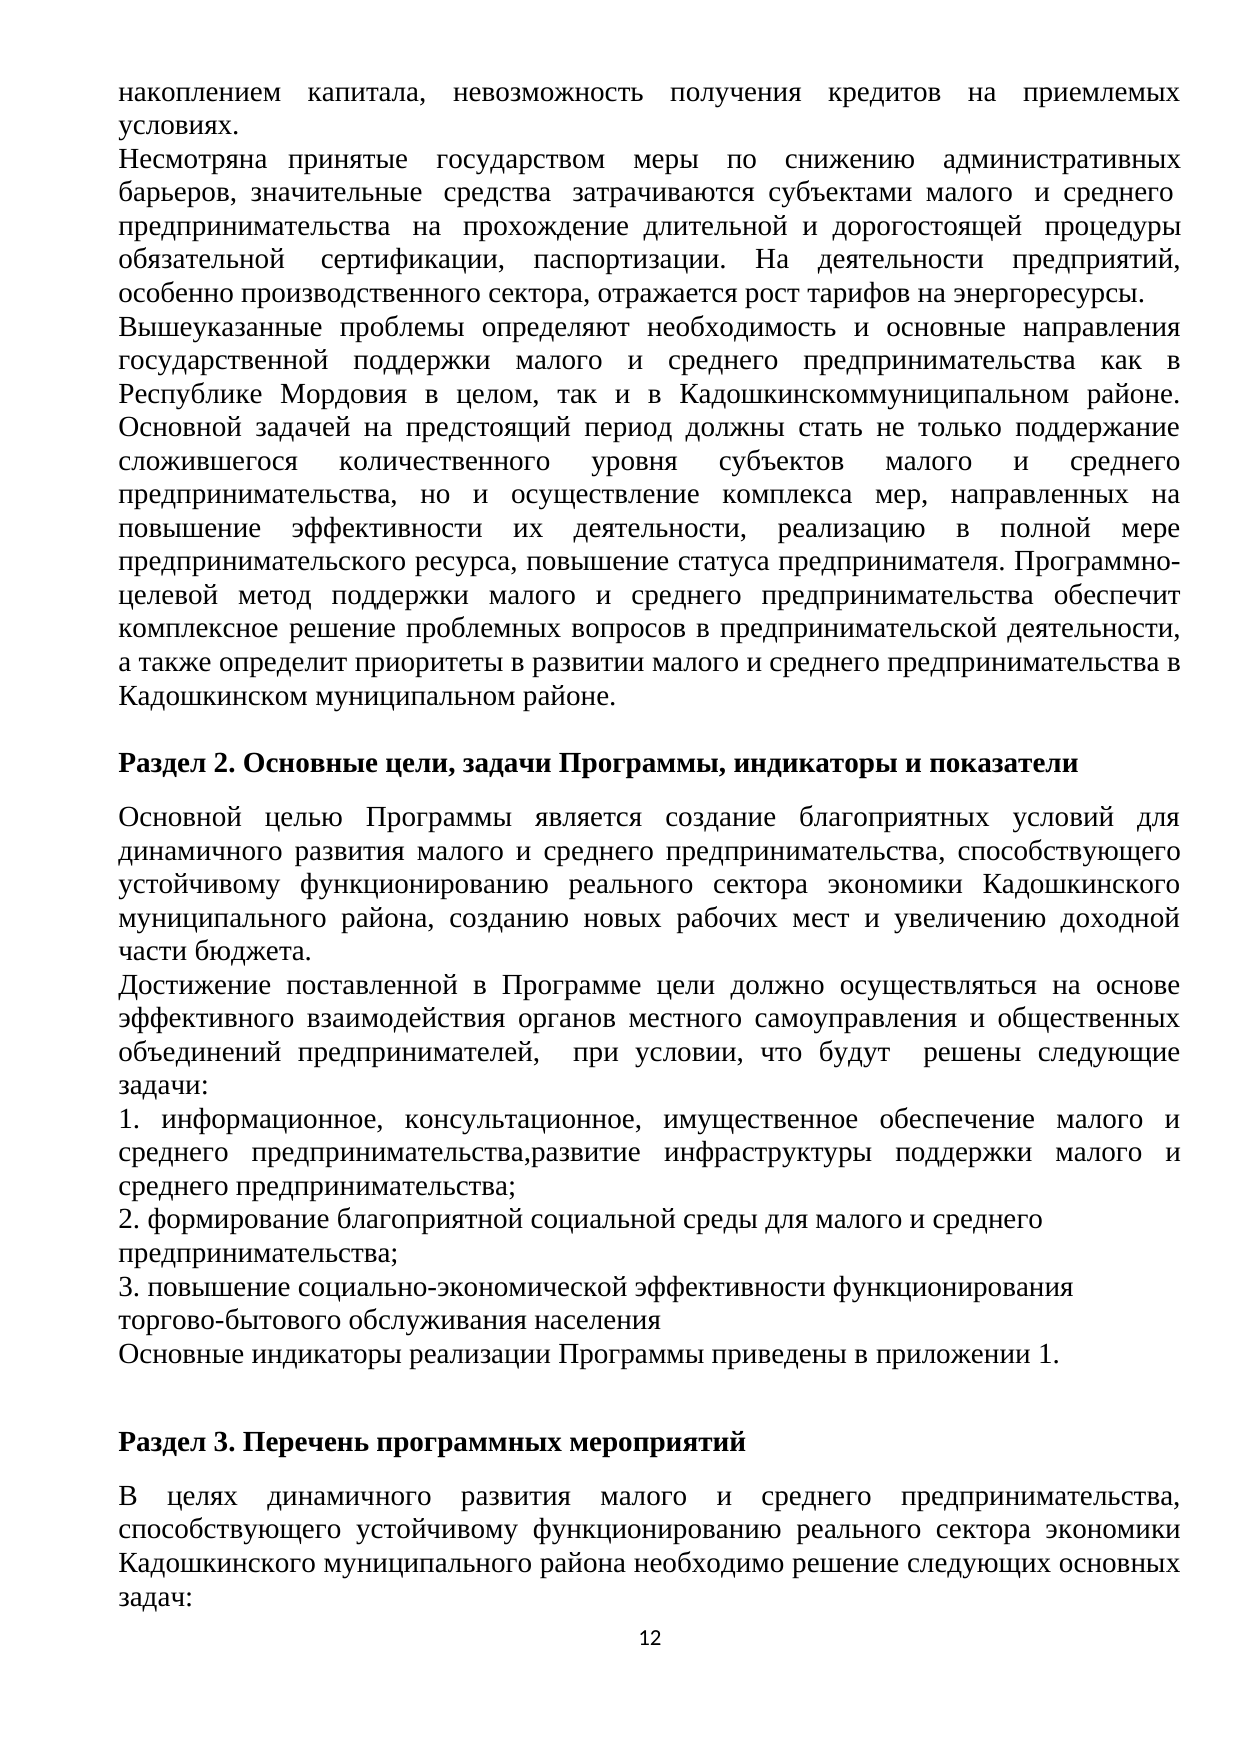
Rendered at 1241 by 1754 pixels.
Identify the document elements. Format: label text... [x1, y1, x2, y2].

text 2. формирование благоприятной социальной среды для малого и среднего предпринимательства; [118, 1202, 1181, 1269]
text Несмотряна принятые государством меры по снижению административных барьеров, значительные средства затрачиваются субъектами малого и среднего предпринимательства на прохождение длительной и дорогостоящей процедуры обязательной сертификации, паспортизации. На деятельности предприятий, особенно производственного сектора, отражается рост тарифов на энергоресурсы. [118, 141, 1181, 309]
text Основные индикаторы реализации Программы приведены в приложении 1. [118, 1336, 1181, 1369]
text В целях динамичного развития малого и среднего предпринимательства, способствующего устойчивому функционированию реального сектора экономики Кадошкинского муниципального района необходимо решение следующих основных задач: [118, 1478, 1181, 1612]
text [118, 74, 1181, 141]
text Вышеуказанные проблемы определяют необходимость и основные направления государственной поддержки малого и среднего предпринимательства как в Республике Мордовия в целом, так и в Кадошкинскоммуниципальном районе. Основной задачей на предстоящий период должны стать не только поддержание сложившегося количественного уровня субъектов малого и среднего предпринимательства, но и осуществление комплекса мер, направленных на повышение эффективности их деятельности, реализацию в полной мере предпринимательского ресурса, повышение статуса предпринимателя. Программно-целевой метод поддержки малого и среднего предпринимательства обеспечит комплексное решение проблемных вопросов в предпринимательской деятельности, а также определит приоритеты в развитии малого и среднего предпринимательства в Кадошкинском муниципальном районе. [118, 309, 1181, 711]
text Раздел 2. Основные цели, задачи Программы, индикаторы и показатели [118, 745, 1181, 778]
text Раздел 3. Перечень программных мероприятий [118, 1424, 1181, 1457]
text Основной целью Программы является создание благоприятных условий для динамичного развития малого и среднего предпринимательства, способствующего устойчивому функционированию реального сектора экономики Кадошкинского муниципального района, созданию новых рабочих мест и увеличению доходной части бюджета. [118, 799, 1181, 967]
text 3. повышение социально-экономической эффективности функционирования торгово-бытового обслуживания населения [118, 1269, 1181, 1336]
text Достижение поставленной в Программе цели должно осуществляться на основе эффективного взаимодействия органов местного самоуправления и общественных объединений предпринимателей, при условии, что будут решены следующие задачи: [118, 967, 1181, 1101]
text 1. информационное, консультационное, имущественное обеспечение малого и среднего предпринимательства,развитие инфраструктуры поддержки малого и среднего предпринимательства; [118, 1101, 1181, 1202]
